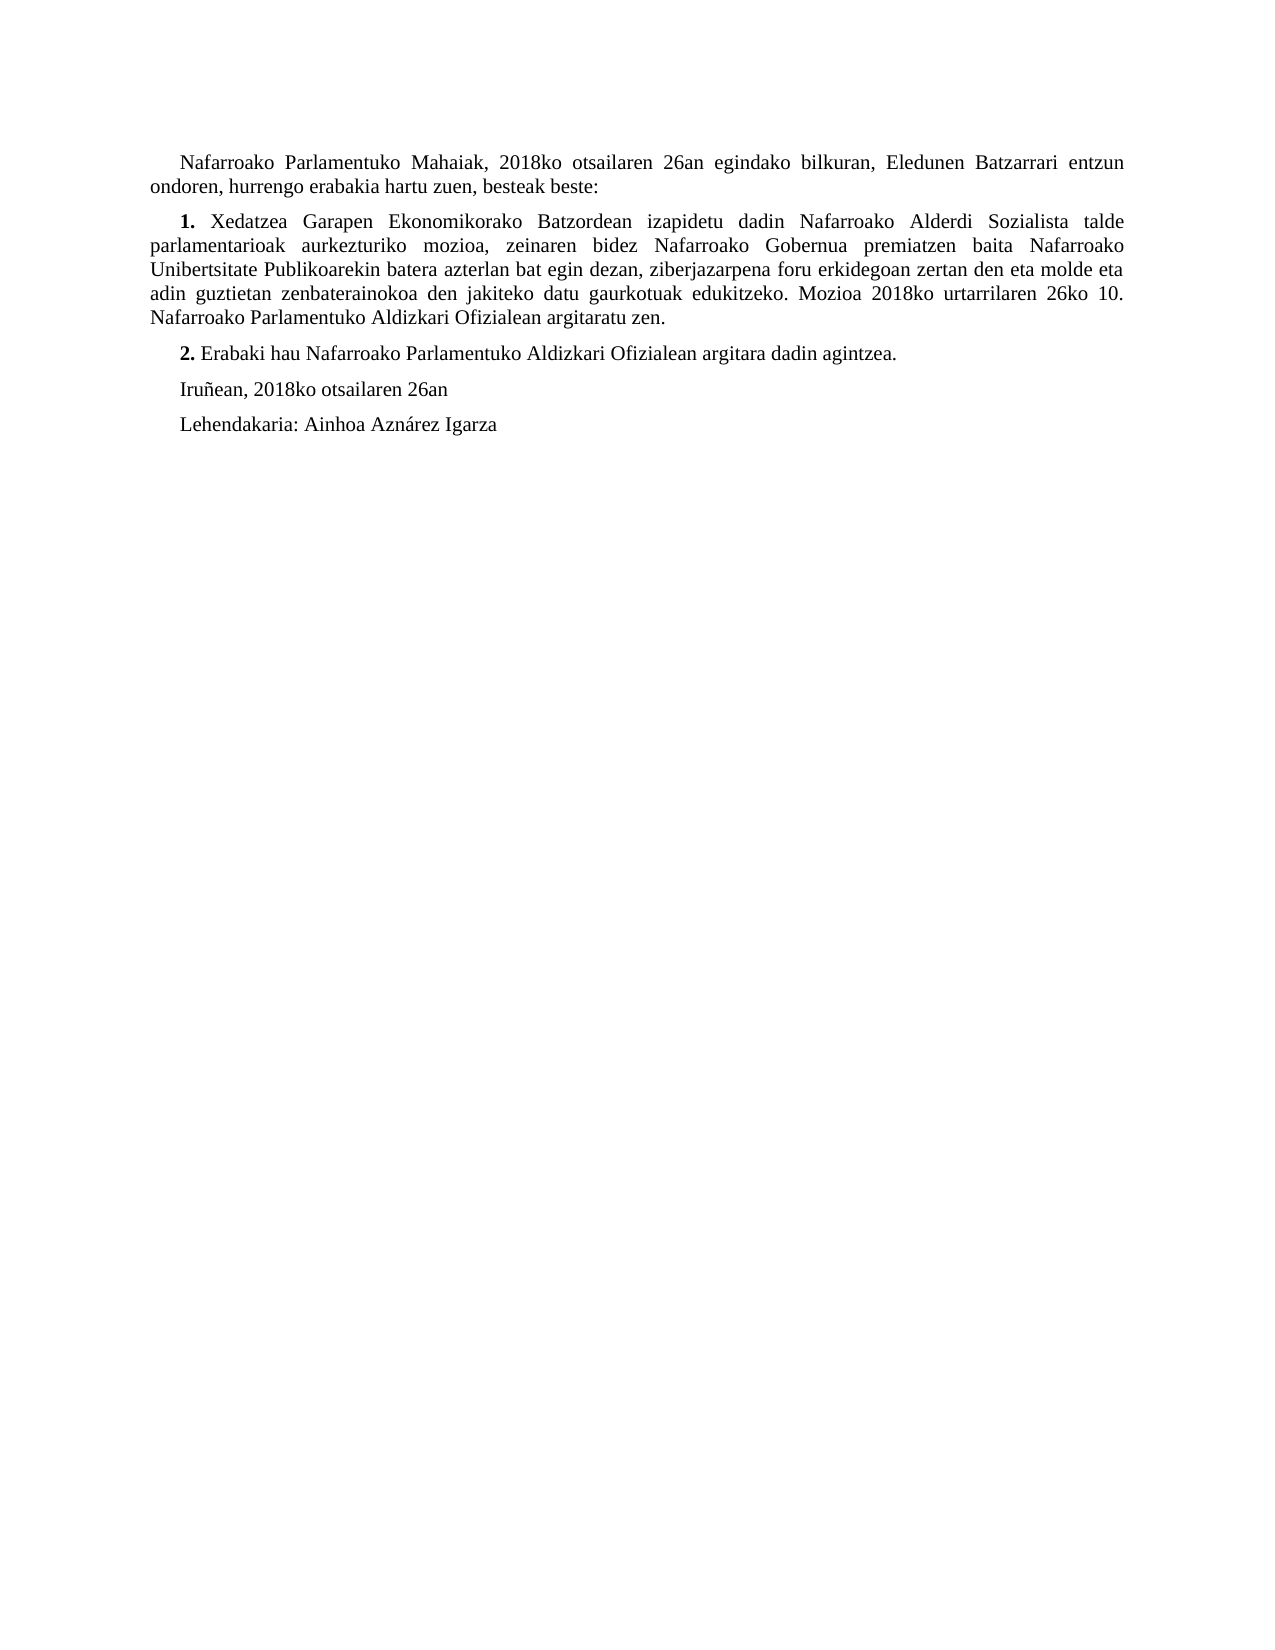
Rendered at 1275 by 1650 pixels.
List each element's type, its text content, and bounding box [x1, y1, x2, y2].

text 2. Erabaki hau Nafarroako Parlamentuko Aldizkari Ofizialean argitara dadin agintzea. [150, 341, 1125, 365]
text 1. Xedatzea Garapen Ekonomikorako Batzordean izapidetu dadin Nafarroako Alderdi Sozialista talde parlamentarioak aurkezturiko mozioa, zeinaren bidez Nafarroako Gobernua premiatzen baita Nafarroako Unibertsitate Publikoarekin batera azterlan bat egin dezan, ziberjazarpena foru erkidegoan zertan den eta molde eta adin guztietan zenbaterainokoa den jakiteko datu gaurkotuak edukitzeko. Mozioa 2018ko urtarrilaren 26ko 10. Nafarroako Parlamentuko Aldizkari Ofizialean argitaratu zen. [150, 210, 1125, 329]
text Lehendakaria: Ainhoa Aznárez Igarza [150, 413, 1125, 437]
text Iruñean, 2018ko otsailaren 26an [150, 377, 1125, 401]
text Nafarroako Parlamentuko Mahaiak, 2018ko otsailaren 26an egindako bilkuran, Eledunen Batzarrari entzun ondoren, hurrengo erabakia hartu zuen, besteak beste: [150, 150, 1125, 198]
